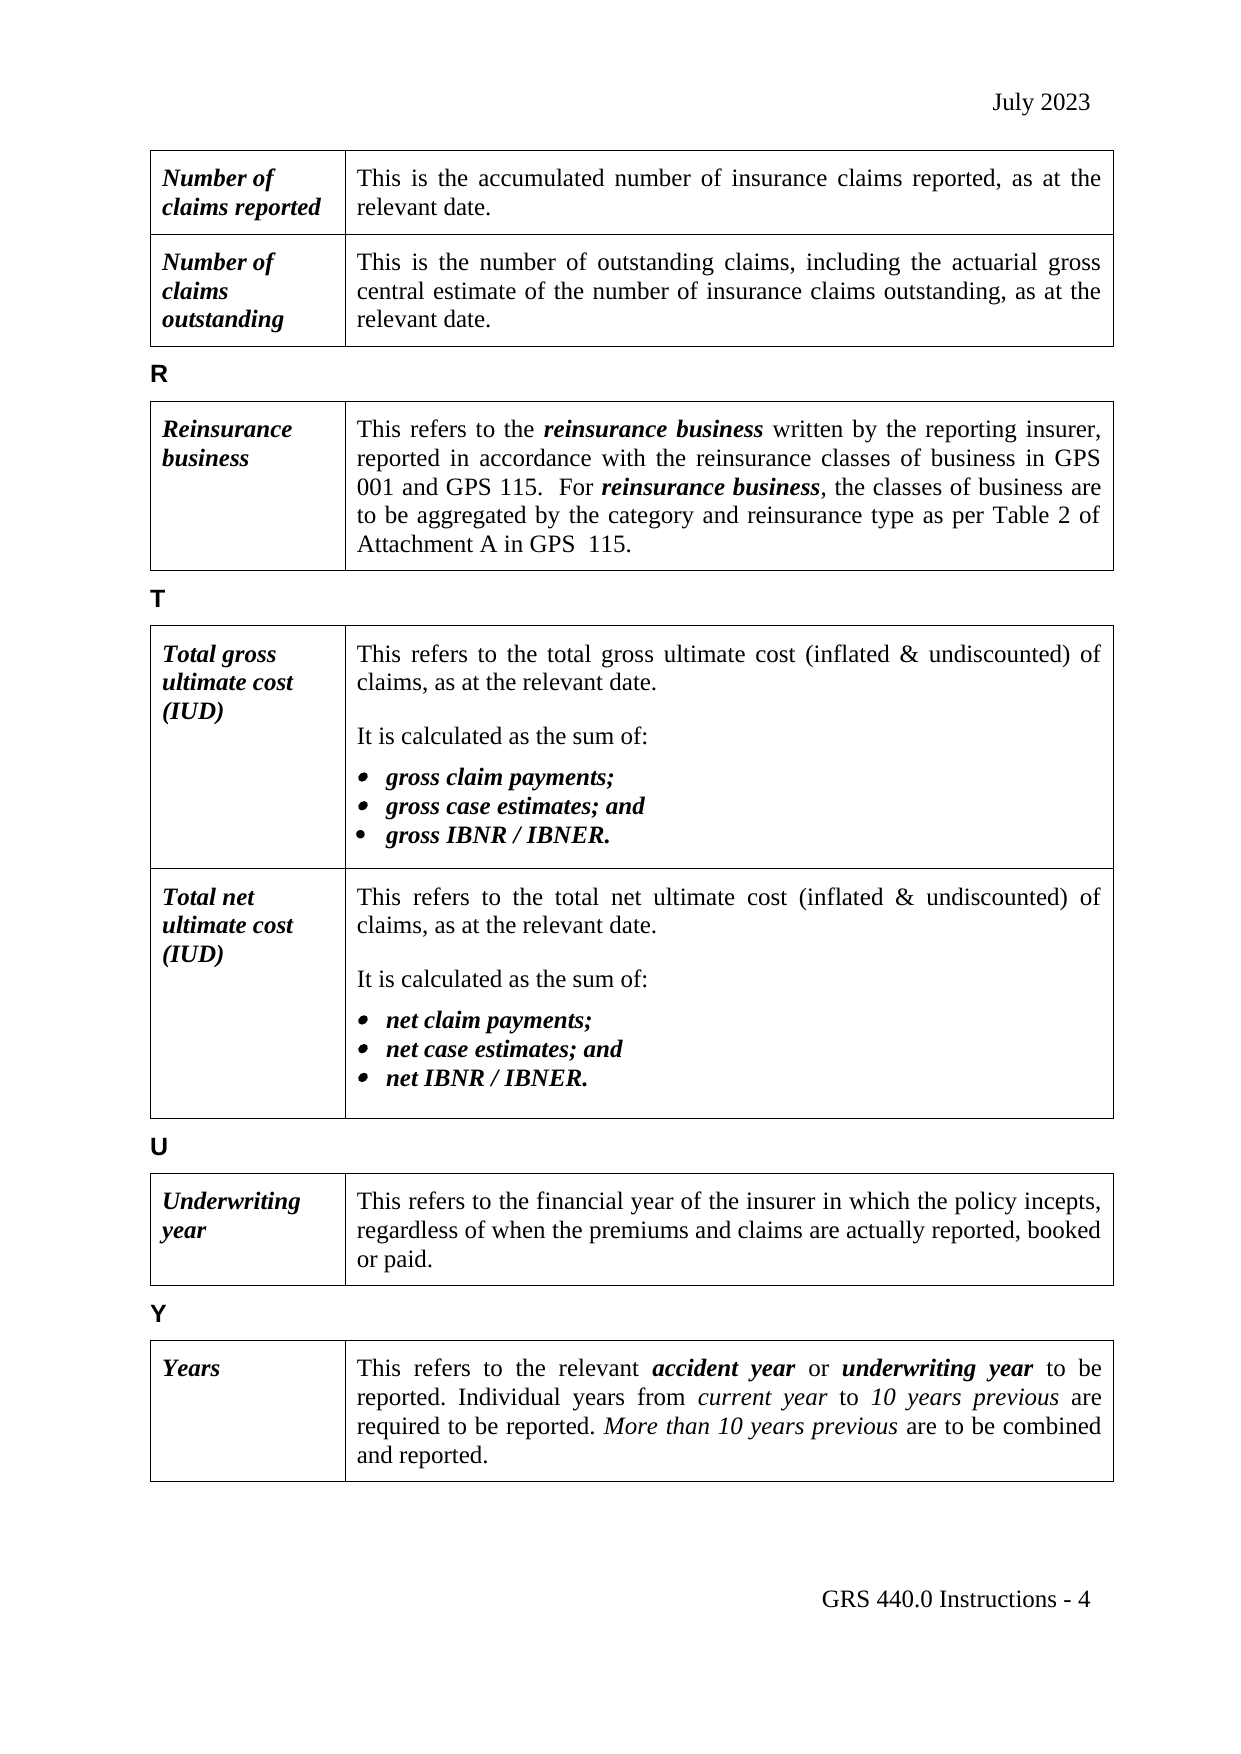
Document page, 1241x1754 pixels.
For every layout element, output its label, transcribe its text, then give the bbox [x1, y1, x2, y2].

table_cell Number of claims reported [151, 151, 345, 233]
subtitle T [150, 584, 1090, 613]
table_header Reinsurance business [151, 402, 345, 570]
subtitle R [150, 359, 1090, 388]
table_cell This refers to the total net ultimate cost (inflated & undiscounted) of claims, as at the relevant date. It is calculated as the sum of: net claim payments; net case estimates; and net IBNR / IBNER. [346, 869, 1113, 1118]
subtitle U [150, 1132, 1090, 1160]
table_header This refers to the financial year of the insurer in which the policy incepts, regardless of when the premiums and claims are actually reported, booked or paid. [346, 1174, 1113, 1285]
table_cell This is the accumulated number of insurance claims reported, as at the relevant date. [346, 151, 1113, 233]
table_header This refers to the relevant accident year or underwriting year to be reported. Individual years from current year to 10 years previous are required to be reported. More than 10 years previous are to be combined and reported. [346, 1341, 1113, 1481]
table_header This refers to the total gross ultimate cost (inflated & undiscounted) of claims, as at the relevant date. It is calculated as the sum of: gross claim payments; gross case estimates; and gross IBNR / IBNER. [346, 626, 1113, 868]
subtitle Y [150, 1299, 1090, 1327]
table_header Years [151, 1341, 345, 1481]
table_cell Total net ultimate cost (IUD) [151, 869, 345, 1118]
table_header Total gross ultimate cost (IUD) [151, 626, 345, 868]
table_cell This is the number of outstanding claims, including the actuarial gross central estimate of the number of insurance claims outstanding, as at the relevant date. [346, 235, 1113, 346]
table_header This refers to the reinsurance business written by the reporting insurer, reported in accordance with the reinsurance classes of business in GPS 001 and GPS 115. For reinsurance business, the classes of business are to be aggregated by the category and reinsurance type as per Table 2 of Attachment A in GPS 115. [346, 402, 1113, 570]
table_cell Number of claims outstanding [151, 235, 345, 346]
table_header Underwriting year [151, 1174, 345, 1285]
